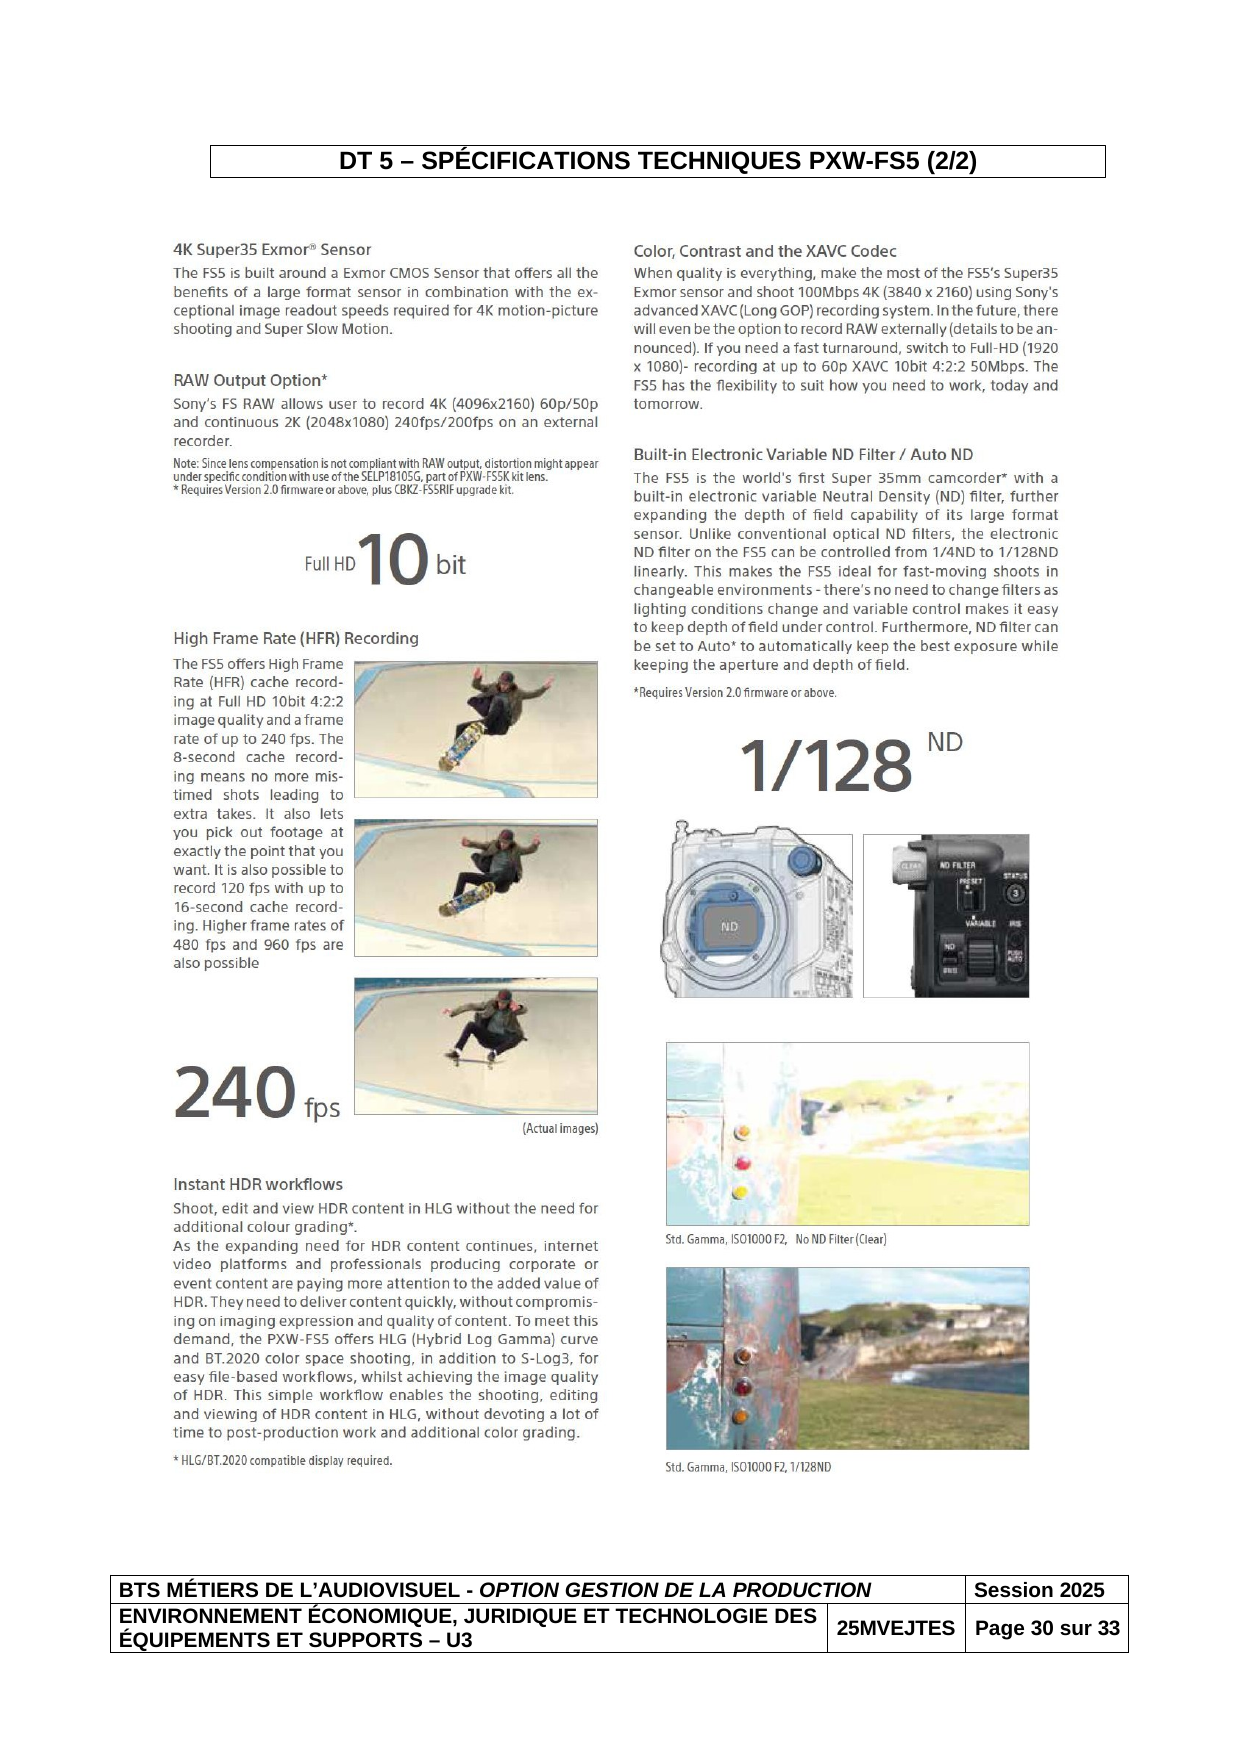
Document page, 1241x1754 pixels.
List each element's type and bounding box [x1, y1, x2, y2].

picture [170, 238, 1066, 1474]
